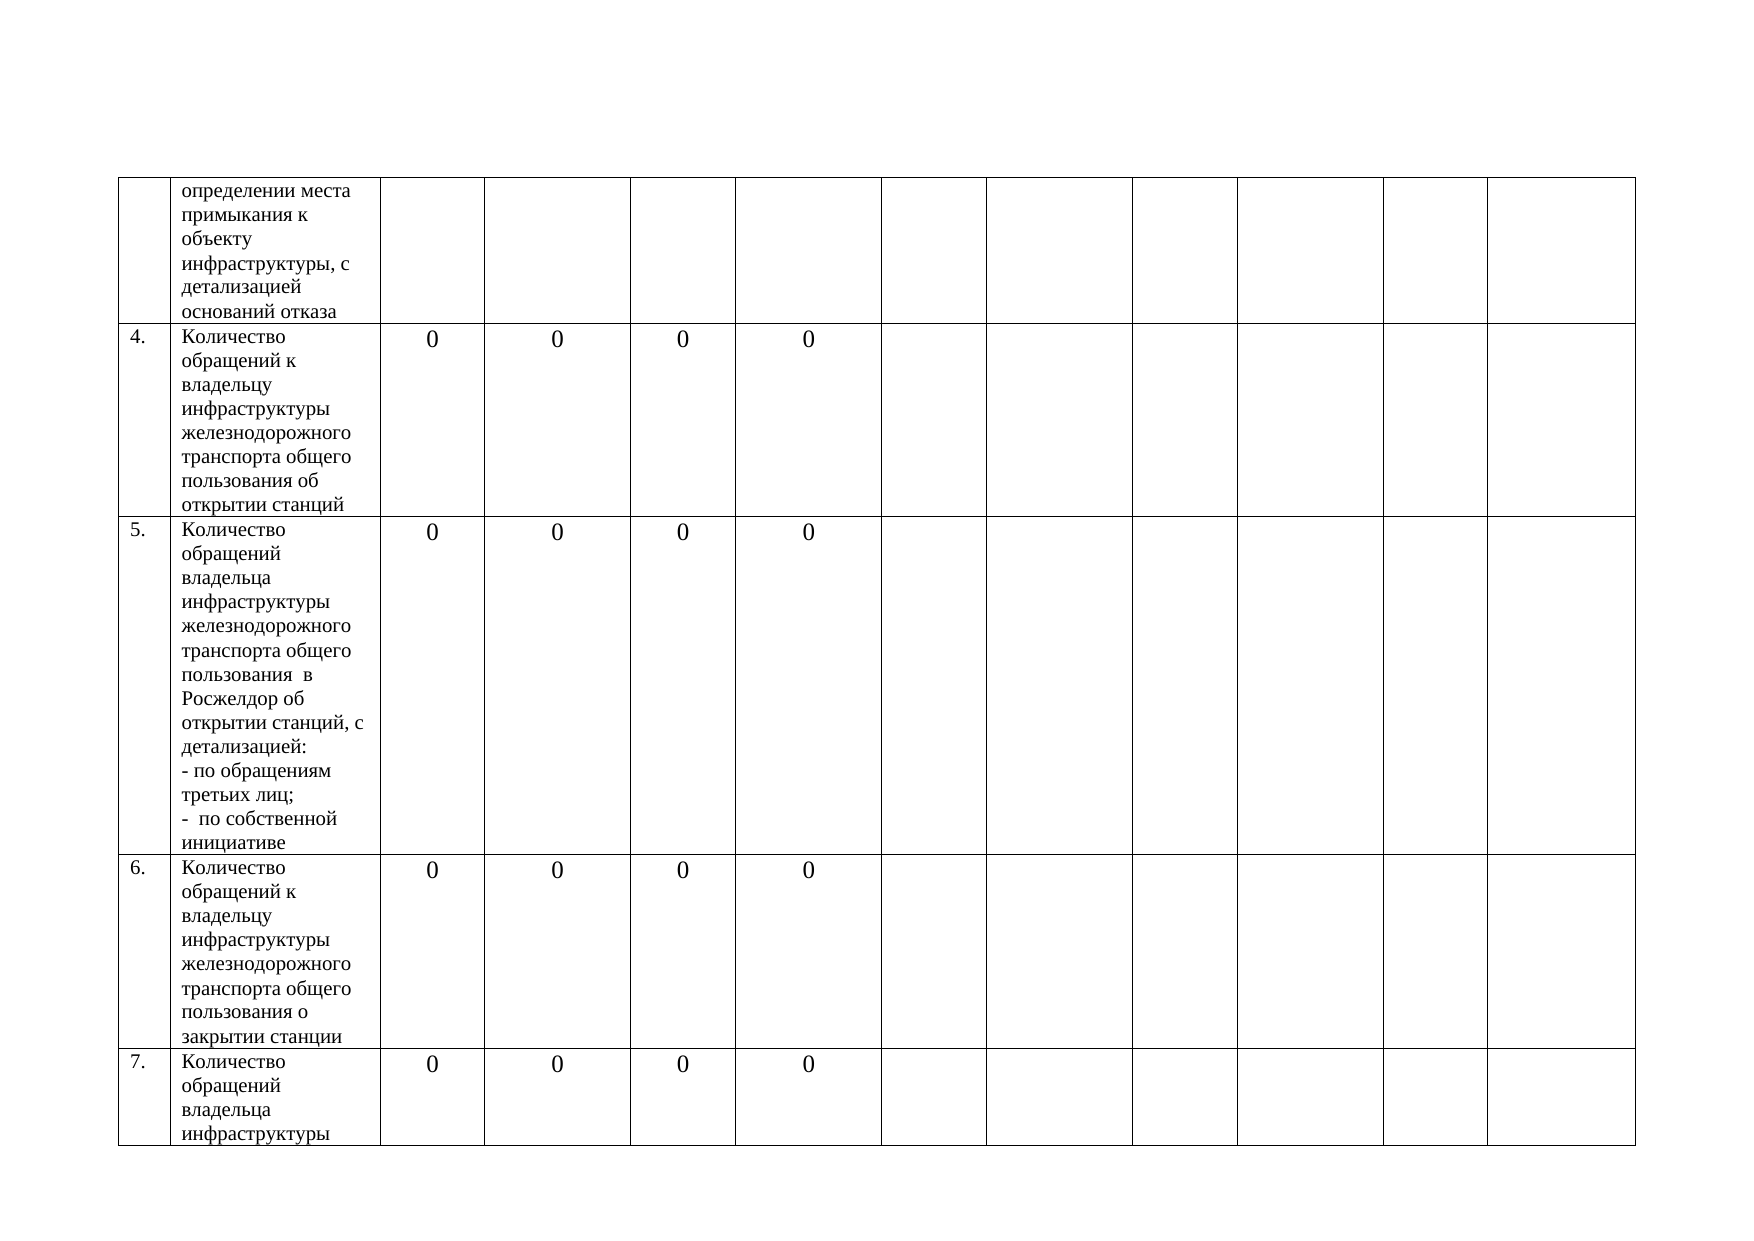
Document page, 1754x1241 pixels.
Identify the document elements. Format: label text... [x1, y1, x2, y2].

table_cell 0 [485, 517, 630, 854]
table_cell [171, 178, 380, 323]
table_cell 0 [736, 324, 881, 516]
table_cell [1384, 324, 1487, 516]
table_cell [987, 178, 1132, 323]
table_cell [1238, 517, 1383, 854]
table_cell Количество обращений владельца инфраструктуры железнодорожного транспорта общего пользования в Росжелдор об открытии станций, с детализацией: - по обращениям третьих лиц; - по собственной инициативе [171, 517, 380, 854]
table_cell Количество обращений к владельцу инфраструктуры железнодорожного транспорта общего пользования об открытии станций [171, 324, 380, 516]
table_cell [1238, 178, 1383, 323]
table_cell 0 [631, 517, 735, 854]
table_cell [1238, 324, 1383, 516]
table_cell 5. [119, 517, 170, 854]
table_cell [1238, 855, 1383, 1048]
table_cell [1384, 178, 1487, 323]
table_cell [1488, 324, 1635, 516]
table_cell 0 [485, 178, 630, 323]
table_cell [1133, 1049, 1237, 1145]
table_cell [1488, 855, 1635, 1048]
table_cell 7. [119, 1049, 170, 1145]
table_cell 4. [119, 324, 170, 516]
table_cell [1133, 324, 1237, 516]
table_cell [1384, 855, 1487, 1048]
table_cell [987, 517, 1132, 854]
table_cell [1488, 1049, 1635, 1145]
table_cell [882, 855, 986, 1048]
table_cell [1384, 517, 1487, 854]
table_cell 0 [631, 178, 735, 323]
table_cell [1133, 178, 1237, 323]
table_cell 0 [631, 324, 735, 516]
table_cell 0 [736, 178, 881, 323]
table_cell 0 [736, 855, 881, 1048]
table_cell [987, 855, 1132, 1048]
table_cell 0 [485, 1049, 630, 1145]
table_cell 0 [381, 855, 484, 1048]
table_cell [1133, 517, 1237, 854]
table_cell [1488, 178, 1635, 323]
table_cell [882, 178, 986, 323]
table_cell [987, 324, 1132, 516]
table_cell 0 [381, 324, 484, 516]
table_cell 0 [631, 1049, 735, 1145]
table_cell 0 [381, 178, 484, 323]
table_cell [1238, 1049, 1383, 1145]
table_cell 3. [119, 178, 170, 323]
table_cell [1384, 1049, 1487, 1145]
table_cell 0 [631, 855, 735, 1048]
table_cell 6. [119, 855, 170, 1048]
table_cell 0 [381, 1049, 484, 1145]
table_cell 0 [381, 517, 484, 854]
table_cell Количество обращений к владельцу инфраструктуры железнодорожного транспорта общего пользования о закрытии станции [171, 855, 380, 1048]
table_cell 0 [485, 855, 630, 1048]
table_cell [882, 324, 986, 516]
table_cell [882, 517, 986, 854]
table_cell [171, 1049, 380, 1145]
table_cell [1133, 855, 1237, 1048]
table_cell 0 [485, 324, 630, 516]
table_cell 0 [736, 1049, 881, 1145]
table_cell 0 [736, 517, 881, 854]
table_cell [1488, 517, 1635, 854]
table_cell [882, 1049, 986, 1145]
table_cell [987, 1049, 1132, 1145]
